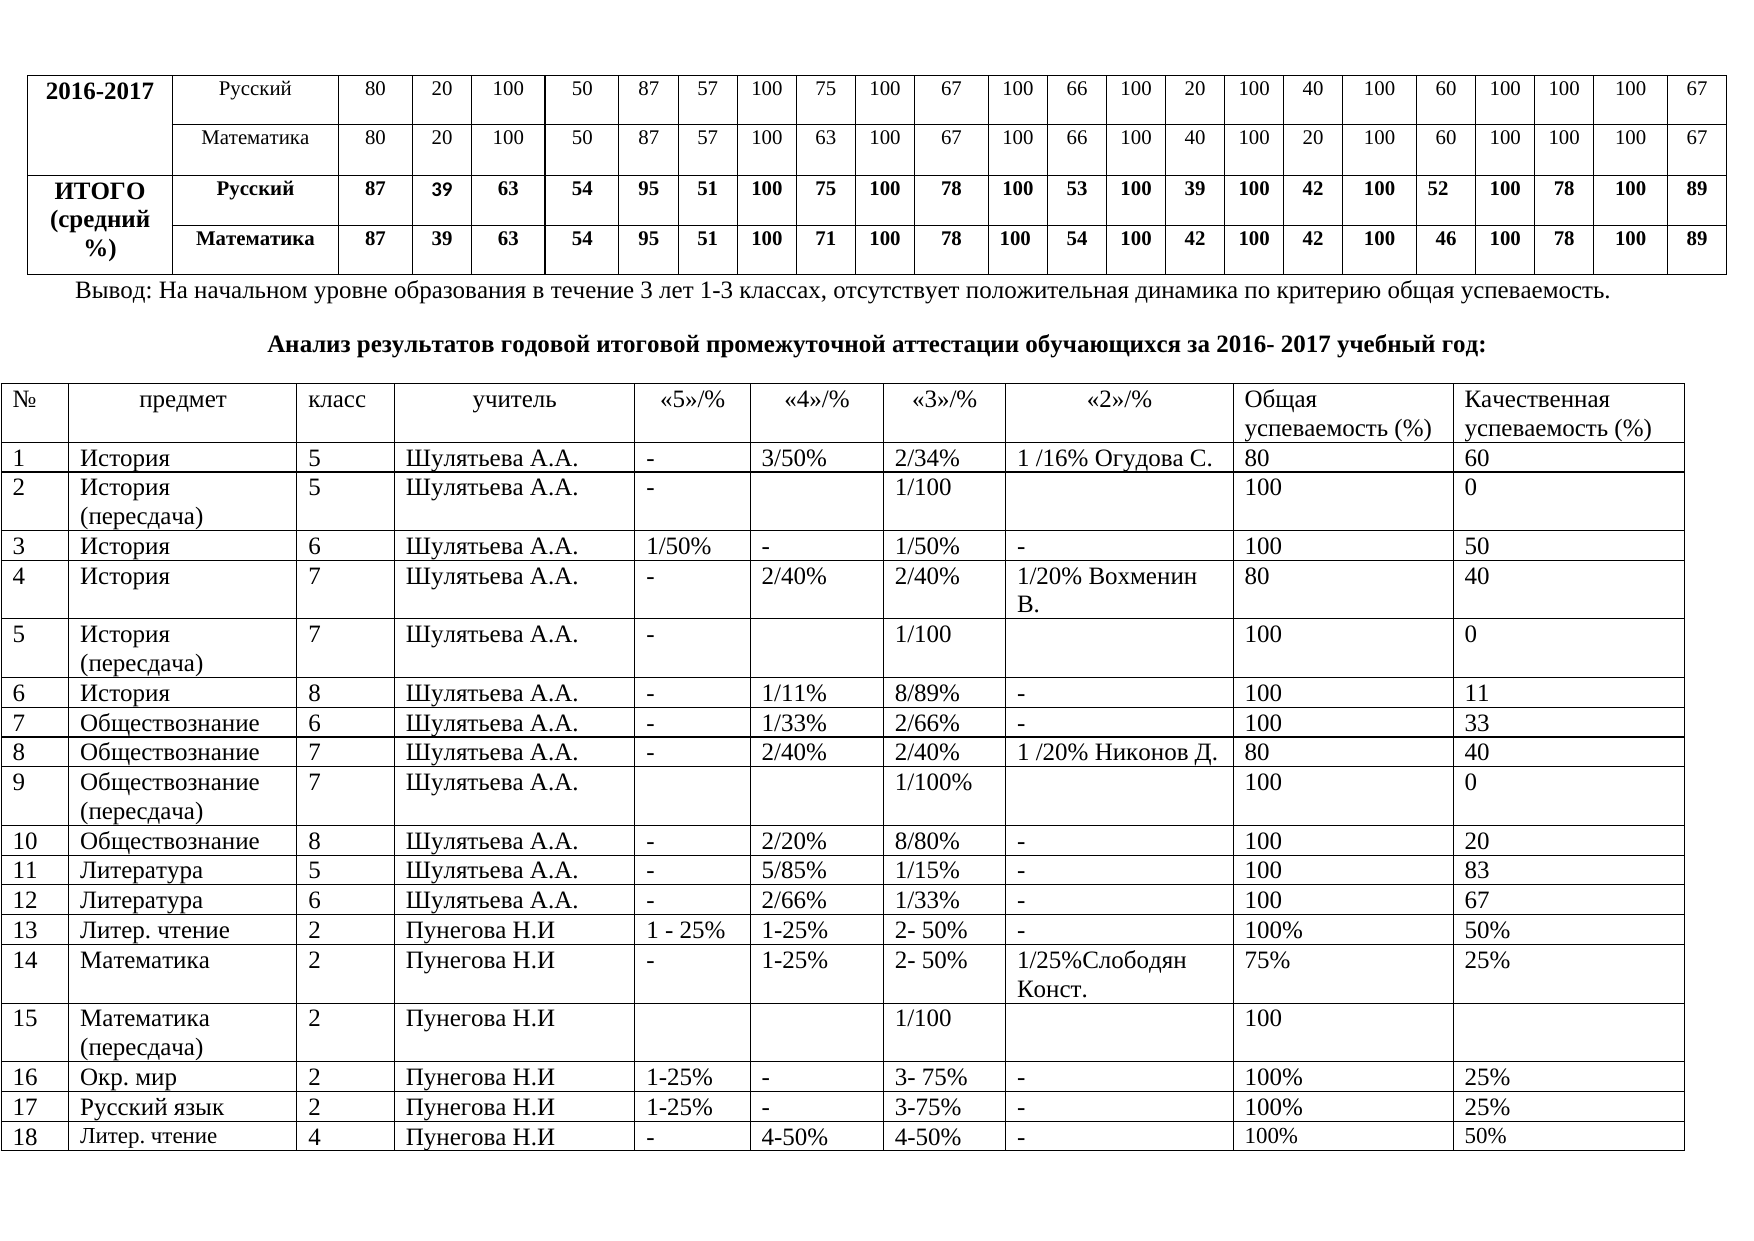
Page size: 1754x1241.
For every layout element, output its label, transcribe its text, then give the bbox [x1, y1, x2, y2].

table_cell 1-25% [751, 945, 883, 1002]
table_cell 100 [1343, 226, 1416, 274]
table_cell 100% [1234, 1092, 1453, 1121]
table_cell - [1006, 531, 1233, 560]
table_cell 67 [1668, 76, 1726, 124]
table_cell 87 [339, 226, 412, 274]
table_cell [635, 767, 750, 825]
text Анализ результатов годовой итоговой промежуточной аттестации обучающихся за 2016- 2017 учебный год: [75, 329, 1679, 358]
table_cell 17 [2, 1092, 68, 1121]
table_cell Русский [173, 76, 338, 124]
table_cell 89 [1668, 176, 1726, 225]
table_cell 8/89% [884, 678, 1005, 707]
table_cell 1/33% [884, 885, 1005, 914]
table_cell 100 [1343, 125, 1416, 175]
table_cell - [635, 1122, 750, 1150]
table_cell 1/100 [884, 473, 1005, 530]
table_cell 25% [1454, 945, 1684, 1002]
table_cell 80 [1234, 443, 1453, 471]
table_cell 100 [856, 226, 914, 274]
table_cell [1006, 619, 1233, 677]
table_cell 100 [1594, 176, 1667, 225]
table_cell 71 [797, 226, 855, 274]
table_cell - [1006, 1092, 1233, 1121]
table_cell Обществознание (пересдача) [69, 767, 296, 825]
table_cell 2/34% [884, 443, 1005, 471]
table_cell 20 [1166, 76, 1224, 124]
table_cell - [1006, 915, 1233, 944]
table_cell 6 [297, 531, 394, 560]
table_header «2»/% [1006, 384, 1233, 442]
table_cell 54 [546, 226, 618, 274]
table_cell 95 [619, 176, 678, 225]
table_cell 1/100 [884, 1004, 1005, 1061]
table_cell 53 [1048, 176, 1106, 225]
table_cell 18 [2, 1122, 68, 1150]
table_header Качественная успеваемость (%) [1454, 384, 1684, 442]
table_cell 100 [1476, 226, 1534, 274]
table_cell 100 [1234, 619, 1453, 677]
table_cell - [635, 473, 750, 530]
table_cell 100% [1234, 1062, 1453, 1091]
table_cell 80 [1234, 738, 1453, 766]
table_cell 100 [1234, 826, 1453, 854]
table_cell 7 [297, 619, 394, 677]
table_cell Пунегова Н.И [395, 1004, 634, 1061]
table_cell 57 [679, 76, 737, 124]
table_cell 89 [1668, 226, 1726, 274]
table_cell 1/100% [884, 767, 1005, 825]
table_cell Шулятьева А.А. [395, 619, 634, 677]
table_cell 100% [1234, 1122, 1453, 1150]
table_cell 42 [1166, 226, 1224, 274]
table_cell Шулятьева А.А. [395, 473, 634, 530]
table_cell 100 [1535, 125, 1593, 175]
table_cell 2016-2017 [28, 76, 172, 175]
table_cell 87 [339, 176, 412, 225]
table_cell ИТОГО (средний %) [28, 176, 172, 274]
table_cell 100 [1107, 76, 1165, 124]
table_cell 57 [679, 125, 737, 175]
table_cell [1006, 767, 1233, 825]
table_cell 83 [1454, 856, 1684, 884]
table_cell 5 [297, 856, 394, 884]
table_cell Шулятьева А.А. [395, 443, 634, 471]
table_cell - [635, 856, 750, 884]
table_cell Литература [69, 856, 296, 884]
table_cell 3 [2, 531, 68, 560]
table_cell 1-25% [635, 1062, 750, 1091]
table_cell 4-50% [884, 1122, 1005, 1150]
table_cell 39 [1166, 176, 1224, 225]
table_cell Пунегова Н.И [395, 1062, 634, 1091]
table_cell 100 [1234, 531, 1453, 560]
table_cell Шулятьева А.А. [395, 767, 634, 825]
table_cell [751, 619, 883, 677]
table_cell 4-50% [751, 1122, 883, 1150]
table_cell 100 [1476, 125, 1534, 175]
table_cell Шулятьева А.А. [395, 856, 634, 884]
table_cell 2 [297, 1092, 394, 1121]
table_cell 78 [915, 226, 988, 274]
table_cell Русский [173, 176, 338, 225]
table_cell 100 [1107, 226, 1165, 274]
table_cell 11 [2, 856, 68, 884]
table_cell 2/66% [884, 708, 1005, 736]
table_cell 80 [339, 76, 412, 124]
table_cell Математика [173, 125, 338, 175]
table_cell 100 [472, 76, 544, 124]
table_cell 51 [679, 176, 737, 225]
table_cell 2/40% [751, 738, 883, 766]
table_cell 78 [1535, 176, 1593, 225]
table_cell 0 [1454, 619, 1684, 677]
table_cell 25% [1454, 1062, 1684, 1091]
table_cell 63 [797, 125, 855, 175]
table_cell 60 [1417, 125, 1475, 175]
table_cell 100 [1343, 76, 1416, 124]
table_cell 100 [1234, 708, 1453, 736]
table_cell 63 [472, 176, 544, 225]
table_header «4»/% [751, 384, 883, 442]
table_cell - [1006, 856, 1233, 884]
table_cell 3-75% [884, 1092, 1005, 1121]
table_cell 40 [1284, 76, 1342, 124]
table_cell 67 [1668, 125, 1726, 175]
table_cell Шулятьева А.А. [395, 708, 634, 736]
table_cell - [751, 531, 883, 560]
table_cell 2/40% [751, 561, 883, 618]
table_cell 1/100 [884, 619, 1005, 677]
table_cell - [1006, 678, 1233, 707]
table_cell 54 [546, 176, 618, 225]
table_cell 2/40% [884, 738, 1005, 766]
table_cell 2 [297, 915, 394, 944]
table_cell 100 [1225, 176, 1283, 225]
table_cell 3/50% [751, 443, 883, 471]
table_cell [751, 473, 883, 530]
table_cell 63 [472, 226, 544, 274]
table_cell - [1006, 826, 1233, 854]
table_cell - [635, 443, 750, 471]
table_cell 100 [1234, 767, 1453, 825]
table_cell 50 [1454, 531, 1684, 560]
table_cell Пунегова Н.И [395, 945, 634, 1002]
table_cell 2/66% [751, 885, 883, 914]
table_header № [2, 384, 68, 442]
table_cell 3- 75% [884, 1062, 1005, 1091]
table_cell [1454, 1004, 1684, 1061]
table_cell 100 [1107, 125, 1165, 175]
table_cell 100 [1535, 76, 1593, 124]
table_cell 100 [989, 176, 1047, 225]
table_cell Литература [69, 885, 296, 914]
table_cell [635, 1004, 750, 1061]
table_cell Шулятьева А.А. [395, 561, 634, 618]
table_cell 100 [1343, 176, 1416, 225]
table_cell 1/33% [751, 708, 883, 736]
table_cell Шулятьева А.А. [395, 738, 634, 766]
table_cell 100 [738, 76, 796, 124]
table_cell Математика [173, 226, 338, 274]
table_cell 1 /20% Никонов Д. [1006, 738, 1233, 766]
table_cell 14 [2, 945, 68, 1002]
table_cell 39 [413, 226, 471, 274]
table_cell 100 [856, 125, 914, 175]
table_cell 100 [1476, 176, 1534, 225]
table_cell 100 [1107, 176, 1165, 225]
table_cell 1-25% [635, 1092, 750, 1121]
text Вывод: На начальном уровне образования в течение 3 лет 1-3 классах, отсутствует положительная динамика по критерию общая успеваемость. [75, 275, 1679, 304]
table_cell 50% [1454, 915, 1684, 944]
table_cell 100% [1234, 915, 1453, 944]
table_cell 100 [989, 76, 1047, 124]
table_cell 100 [472, 125, 544, 175]
table_cell 9 [2, 767, 68, 825]
table_cell 100 [1225, 226, 1283, 274]
table_cell - [635, 885, 750, 914]
table_cell Шулятьева А.А. [395, 531, 634, 560]
table_cell Шулятьева А.А. [395, 885, 634, 914]
table_cell 1/11% [751, 678, 883, 707]
table_cell 5/85% [751, 856, 883, 884]
table_cell - [635, 678, 750, 707]
table_cell 8/80% [884, 826, 1005, 854]
table_cell Математика (пересдача) [69, 1004, 296, 1061]
table_cell Пунегова Н.И [395, 915, 634, 944]
table_cell 0 [1454, 767, 1684, 825]
table_cell 10 [2, 826, 68, 854]
table_cell 1/25%Слободян Конст. [1006, 945, 1233, 1002]
table_cell [1006, 473, 1233, 530]
table_cell - [635, 561, 750, 618]
table_header «3»/% [884, 384, 1005, 442]
table_cell 13 [2, 915, 68, 944]
table_cell Шулятьева А.А. [395, 826, 634, 854]
table_cell История (пересдача) [69, 619, 296, 677]
table_cell - [1006, 708, 1233, 736]
table_cell 2- 50% [884, 945, 1005, 1002]
table_cell Пунегова Н.И [395, 1092, 634, 1121]
table_cell История [69, 531, 296, 560]
table_cell - [635, 945, 750, 1002]
table_cell 67 [915, 76, 988, 124]
table_cell - [635, 619, 750, 677]
table_cell 78 [1535, 226, 1593, 274]
table_cell 7 [2, 708, 68, 736]
table_cell 75 [797, 176, 855, 225]
table_cell [751, 767, 883, 825]
table_cell 2- 50% [884, 915, 1005, 944]
table_cell 7 [297, 561, 394, 618]
table_cell 75% [1234, 945, 1453, 1002]
table_cell 87 [619, 125, 678, 175]
table_cell 7 [297, 767, 394, 825]
table_cell Шулятьева А.А. [395, 678, 634, 707]
table_cell 1 - 25% [635, 915, 750, 944]
table_cell 100 [1225, 76, 1283, 124]
table_cell 1/15% [884, 856, 1005, 884]
table_cell 95 [619, 226, 678, 274]
table_cell 1-25% [751, 915, 883, 944]
table_cell 1 /16% Огудова С. [1006, 443, 1233, 471]
table_cell 2/20% [751, 826, 883, 854]
table_cell 1/50% [635, 531, 750, 560]
table_cell 20 [413, 125, 471, 175]
table_cell 67 [915, 125, 988, 175]
table_cell 50 [546, 76, 618, 124]
table_cell 11 [1454, 678, 1684, 707]
table_cell 100 [1594, 226, 1667, 274]
table_cell 100 [1234, 885, 1453, 914]
table_cell 5 [2, 619, 68, 677]
table_cell 2/40% [884, 561, 1005, 618]
table_cell 75 [797, 76, 855, 124]
table_cell 15 [2, 1004, 68, 1061]
table_cell 7 [297, 738, 394, 766]
table_cell 100 [1594, 76, 1667, 124]
table_cell - [1006, 1062, 1233, 1091]
table_cell 51 [679, 226, 737, 274]
table_cell - [751, 1062, 883, 1091]
table_cell 100 [1476, 76, 1534, 124]
table_header «5»/% [635, 384, 750, 442]
table_cell 40 [1454, 561, 1684, 618]
table_cell 67 [1454, 885, 1684, 914]
table_cell 60 [1454, 443, 1684, 471]
table_cell 6 [297, 708, 394, 736]
table_cell 100 [1594, 125, 1667, 175]
table_cell 100 [856, 176, 914, 225]
table_cell 8 [2, 738, 68, 766]
table_cell 100 [738, 226, 796, 274]
table_cell 20 [1284, 125, 1342, 175]
table_cell 2 [2, 473, 68, 530]
table_cell 5 [297, 443, 394, 471]
table_cell 40 [1454, 738, 1684, 766]
table_cell [1006, 1004, 1233, 1061]
table_cell 52 [1417, 176, 1475, 225]
table_cell История [69, 561, 296, 618]
table_cell Обществознание [69, 826, 296, 854]
table_cell 42 [1284, 176, 1342, 225]
table_cell - [751, 1092, 883, 1121]
table_cell 2 [297, 945, 394, 1002]
table_cell 100 [856, 76, 914, 124]
table_cell 50 [546, 125, 618, 175]
table_cell 2 [297, 1004, 394, 1061]
table_cell [751, 1004, 883, 1061]
table_cell - [635, 826, 750, 854]
table_cell 50% [1454, 1122, 1684, 1150]
table_cell Пунегова Н.И [395, 1122, 634, 1150]
table_cell - [635, 708, 750, 736]
table_cell 100 [1225, 125, 1283, 175]
table_cell 80 [1234, 561, 1453, 618]
table_cell 4 [2, 561, 68, 618]
table_cell - [1006, 885, 1233, 914]
table_cell 8 [297, 678, 394, 707]
table_cell Литер. чтение [69, 915, 296, 944]
table_cell 1/50% [884, 531, 1005, 560]
table_cell - [635, 738, 750, 766]
table_cell Обществознание [69, 708, 296, 736]
table_cell 42 [1284, 226, 1342, 274]
table_cell - [1006, 1122, 1233, 1150]
table_cell Литер. чтение [69, 1122, 296, 1150]
table_cell 78 [915, 176, 988, 225]
table_cell 100 [1234, 678, 1453, 707]
table_cell 54 [1048, 226, 1106, 274]
table_cell История [69, 678, 296, 707]
table_cell 60 [1417, 76, 1475, 124]
table_cell 80 [339, 125, 412, 175]
table_cell 100 [1234, 473, 1453, 530]
table_cell Русский язык [69, 1092, 296, 1121]
table_cell 4 [297, 1122, 394, 1150]
table_header Общая успеваемость (%) [1234, 384, 1453, 442]
table_cell 16 [2, 1062, 68, 1091]
table_cell 33 [1454, 708, 1684, 736]
table_cell 40 [1166, 125, 1224, 175]
table_cell Окр. мир [69, 1062, 296, 1091]
table_cell 25% [1454, 1092, 1684, 1121]
table_cell 66 [1048, 76, 1106, 124]
table_header учитель [395, 384, 634, 442]
table_cell 100 [989, 125, 1047, 175]
table_cell 100 [738, 125, 796, 175]
table_cell 66 [1048, 125, 1106, 175]
table_cell 100 [1234, 1004, 1453, 1061]
table_cell Математика [69, 945, 296, 1002]
table_cell История [69, 443, 296, 471]
table_cell 1 [2, 443, 68, 471]
table_cell 46 [1417, 226, 1475, 274]
table_cell Обществознание [69, 738, 296, 766]
table_cell 100 [738, 176, 796, 225]
table_cell 5 [297, 473, 394, 530]
table_cell 6 [2, 678, 68, 707]
table_cell 12 [2, 885, 68, 914]
table_cell 100 [1234, 856, 1453, 884]
table_header предмет [69, 384, 296, 442]
table_cell 6 [297, 885, 394, 914]
table_cell 20 [413, 76, 471, 124]
table_header класс [297, 384, 394, 442]
table_cell 0 [1454, 473, 1684, 530]
table_cell 2 [297, 1062, 394, 1091]
table_cell История (пересдача) [69, 473, 296, 530]
table_cell 8 [297, 826, 394, 854]
table_cell 100 [989, 226, 1047, 274]
table_cell 39 [413, 176, 471, 225]
table_cell 1/20% Вохменин В. [1006, 561, 1233, 618]
table_cell 20 [1454, 826, 1684, 854]
table_cell 87 [619, 76, 678, 124]
